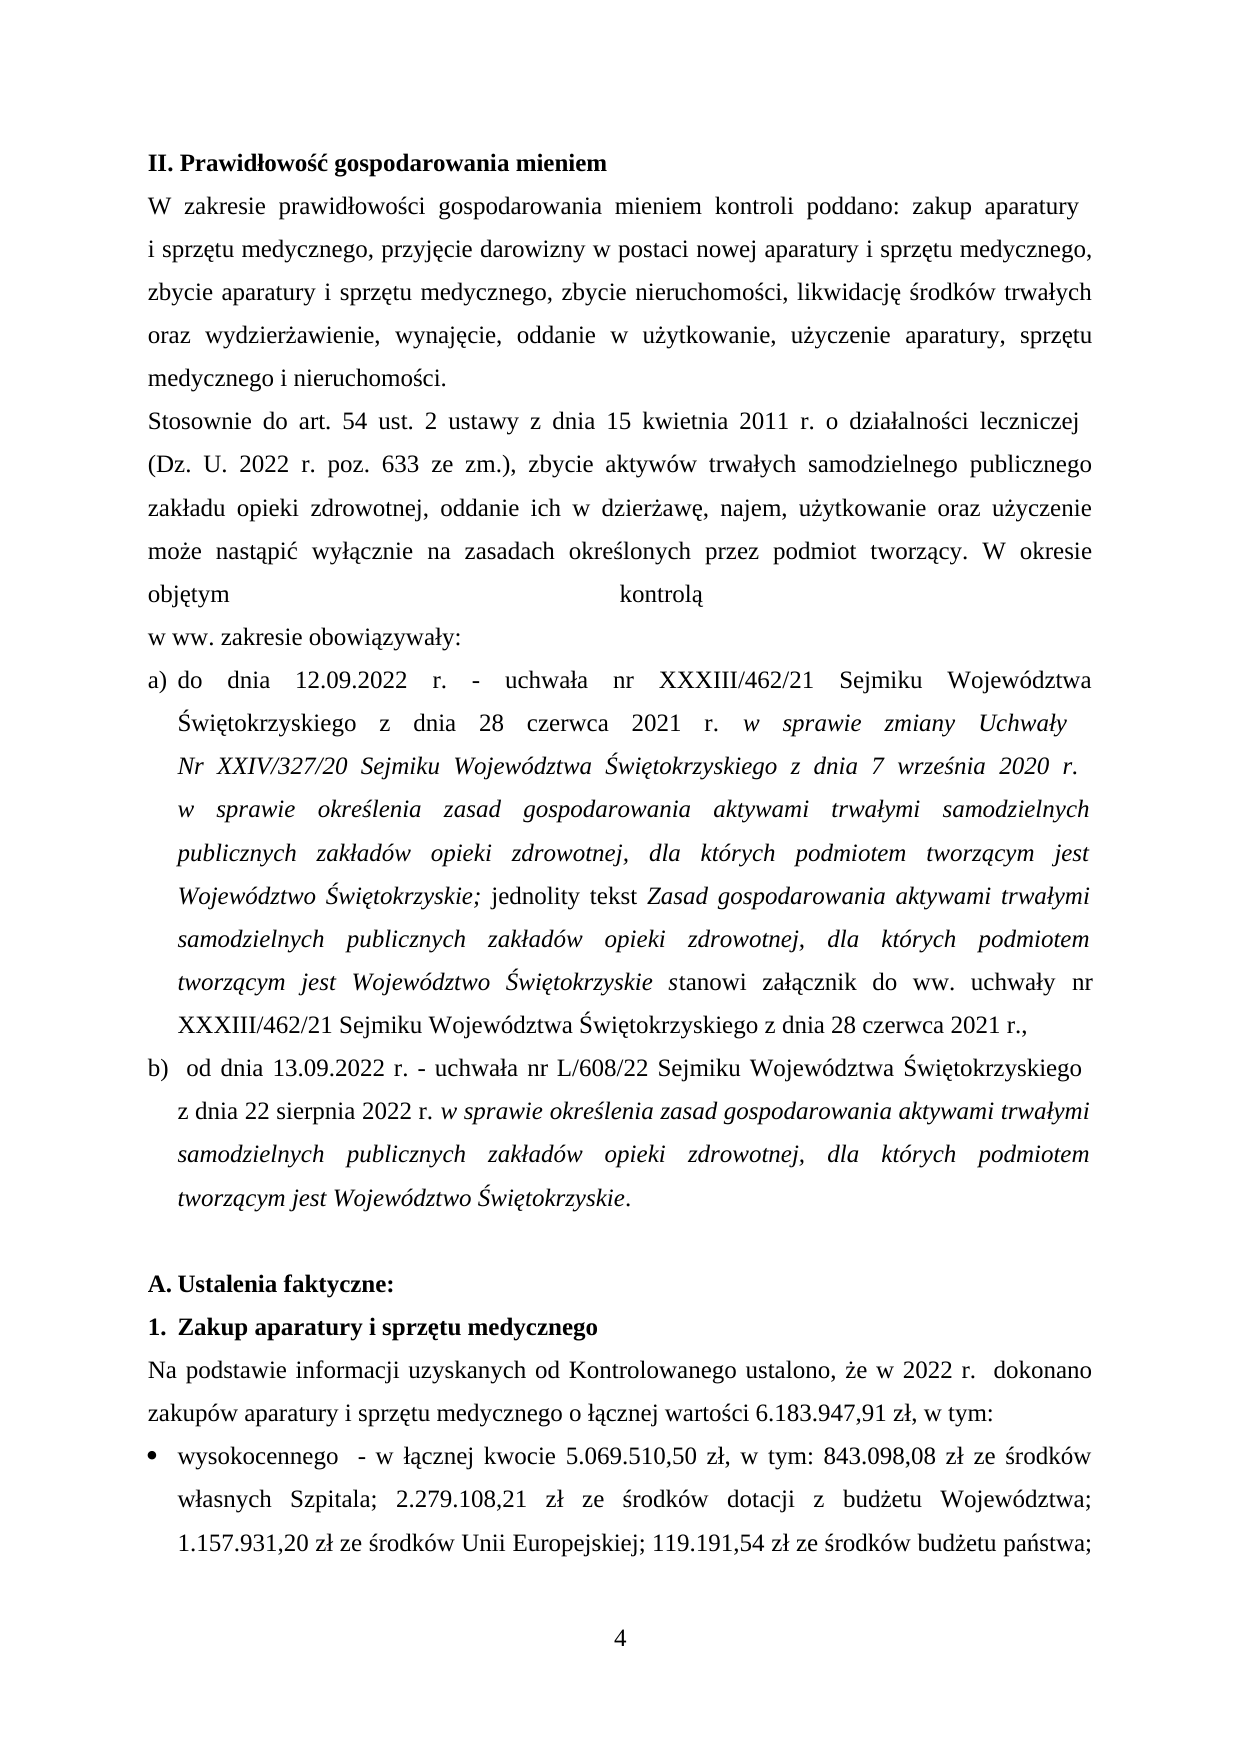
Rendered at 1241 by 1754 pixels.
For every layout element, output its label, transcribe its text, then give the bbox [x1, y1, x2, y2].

list Ustalenia faktyczne: [148, 1269, 1093, 1298]
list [148, 1441, 1093, 1556]
text Stosownie do art. 54 ust. 2 ustawy z dnia 15 kwietnia 2011 r. o działalności leczniczej (Dz. U. 2022 r. poz. 633 ze zm.), zbycie aktywów trwałych samodzielnego publicznego zakładu opieki zdrowotnej, oddanie ich w dzierżawę, najem, użytkowanie oraz użyczenie może nastąpić wyłącznie na zasadach określonych przez podmiot tworzący. W okresie objętym kontrolą w ww. zakresie obowiązywały: [148, 406, 1093, 651]
text II. Prawidłowość gospodarowania mieniem [148, 148, 1093, 176]
subtitle Zakup aparatury i sprzętu medycznego [148, 1312, 1093, 1341]
text W zakresie prawidłowości gospodarowania mieniem kontroli poddano: zakup aparatury i sprzętu medycznego, przyjęcie darowizny w postaci nowej aparatury i sprzętu medycznego, zbycie aparatury i sprzętu medycznego, zbycie nieruchomości, likwidację środków trwałych oraz wydzierżawienie, wynajęcie, oddanie w użytkowanie, użyczenie aparatury, sprzętu medycznego i nieruchomości. [148, 191, 1093, 392]
list od dnia 13.09.2022 r. - uchwała nr L/608/22 Sejmiku Województwa Świętokrzyskiego z dnia 22 sierpnia 2022 r. w sprawie określenia zasad gospodarowania aktywami trwałymi samodzielnych publicznych zakładów opieki zdrowotnej, dla których podmiotem tworzącym jest Województwo Świętokrzyskie. [148, 1053, 1093, 1211]
list do dnia 12.09.2022 r. - uchwała nr XXXIII/462/21 Sejmiku Województwa Świętokrzyskiego z dnia 28 czerwca 2021 r. w sprawie zmiany Uchwały Nr XXIV/327/20 Sejmiku Województwa Świętokrzyskiego z dnia 7 września 2020 r. w sprawie określenia zasad gospodarowania aktywami trwałymi samodzielnych publicznych zakładów opieki zdrowotnej, dla których podmiotem tworzącym jest Województwo Świętokrzyskie; jednolity tekst Zasad gospodarowania aktywami trwałymi samodzielnych publicznych zakładów opieki zdrowotnej, dla których podmiotem tworzącym jest Województwo Świętokrzyskie stanowi załącznik do ww. uchwały nr XXXIII/462/21 Sejmiku Województwa Świętokrzyskiego z dnia 28 czerwca 2021 r., [148, 665, 1093, 1039]
text Na podstawie informacji uzyskanych od Kontrolowanego ustalono, że w 2022 r. dokonano zakupów aparatury i sprzętu medycznego o łącznej wartości 6.183.947,91 zł, w tym: [148, 1355, 1093, 1427]
